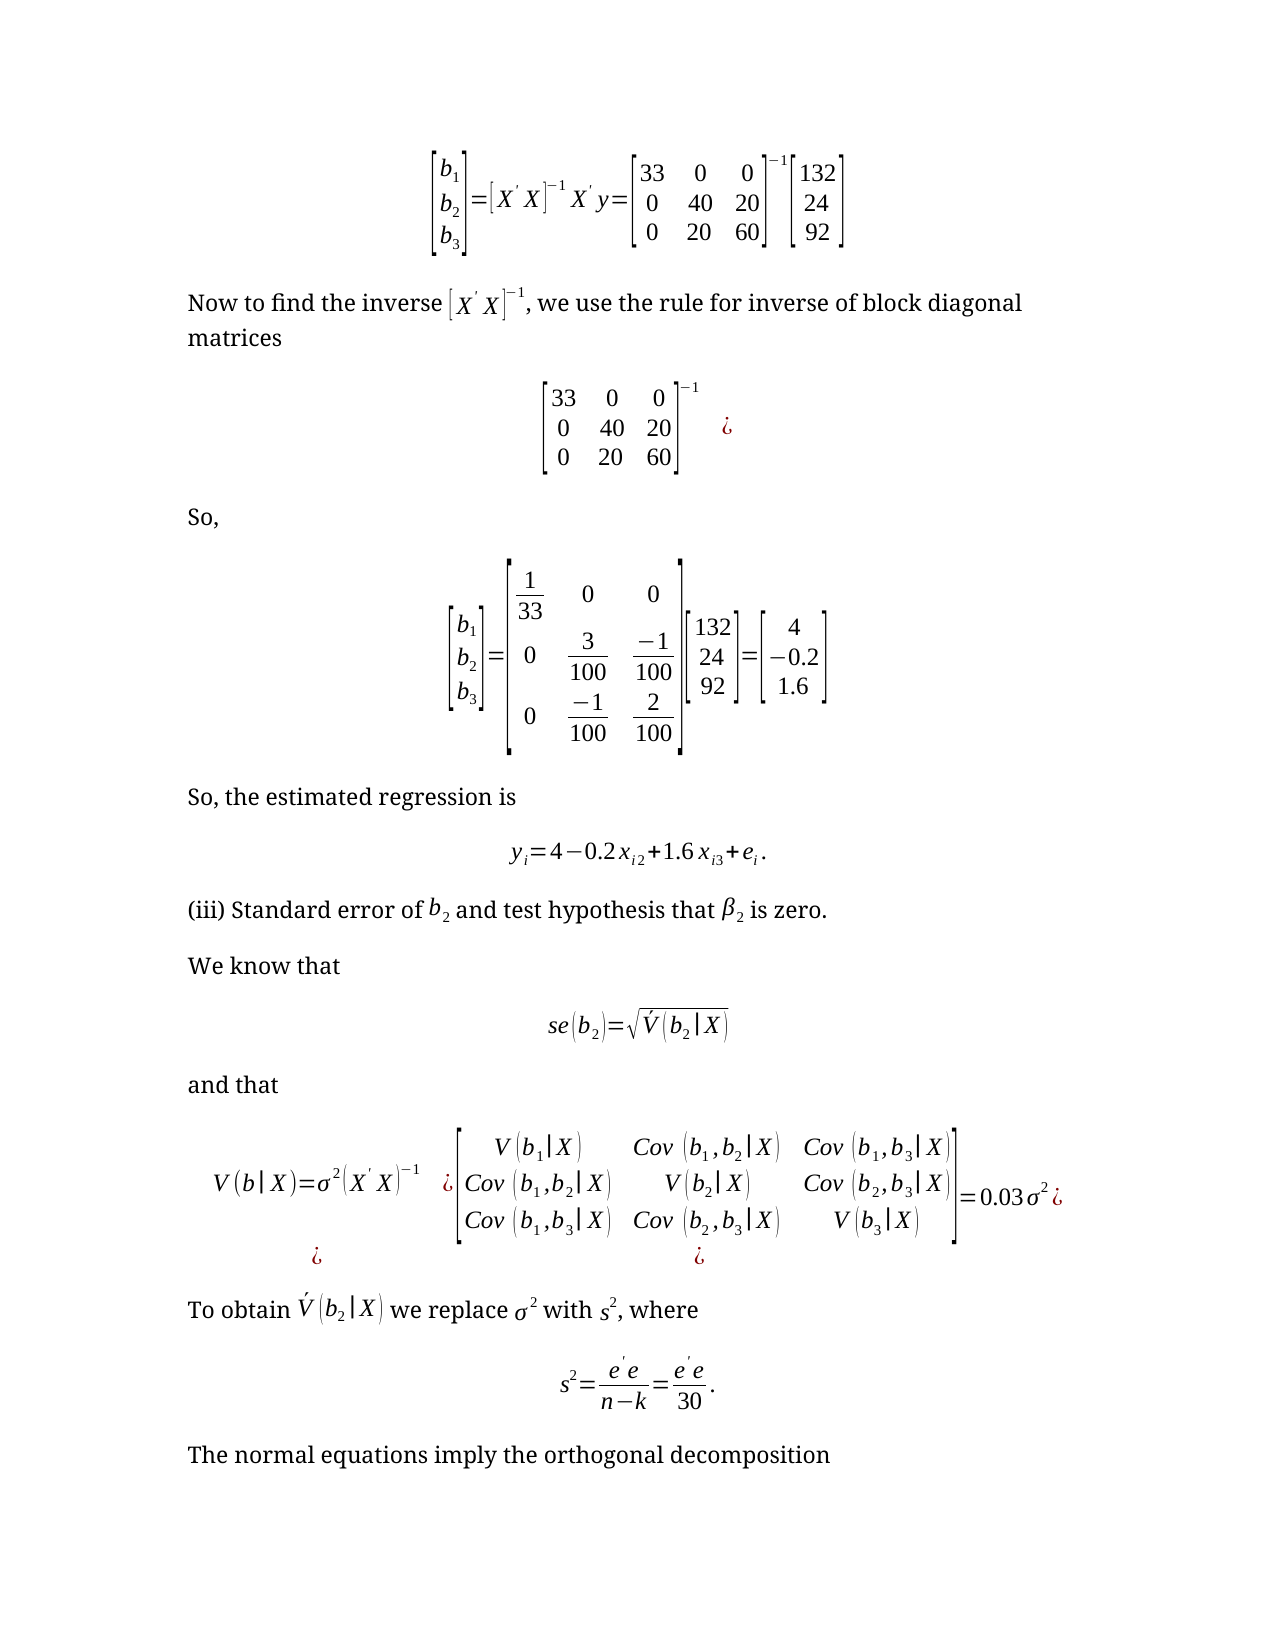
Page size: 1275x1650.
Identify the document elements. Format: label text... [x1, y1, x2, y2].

text We know that [187, 950, 1087, 982]
text The normal equations imply the orthogonal decomposition [187, 1439, 1087, 1471]
text So, [187, 501, 1087, 532]
text and that [187, 1069, 1087, 1101]
text Now to find the inverse , we use the rule for inverse of block diagonal matrices [187, 283, 1087, 353]
text (iii) Standard error of and test hypothesis that is zero. [187, 894, 1087, 925]
text So, the estimated regression is [187, 781, 1087, 813]
text To obtain we replace with , where [187, 1292, 1087, 1327]
